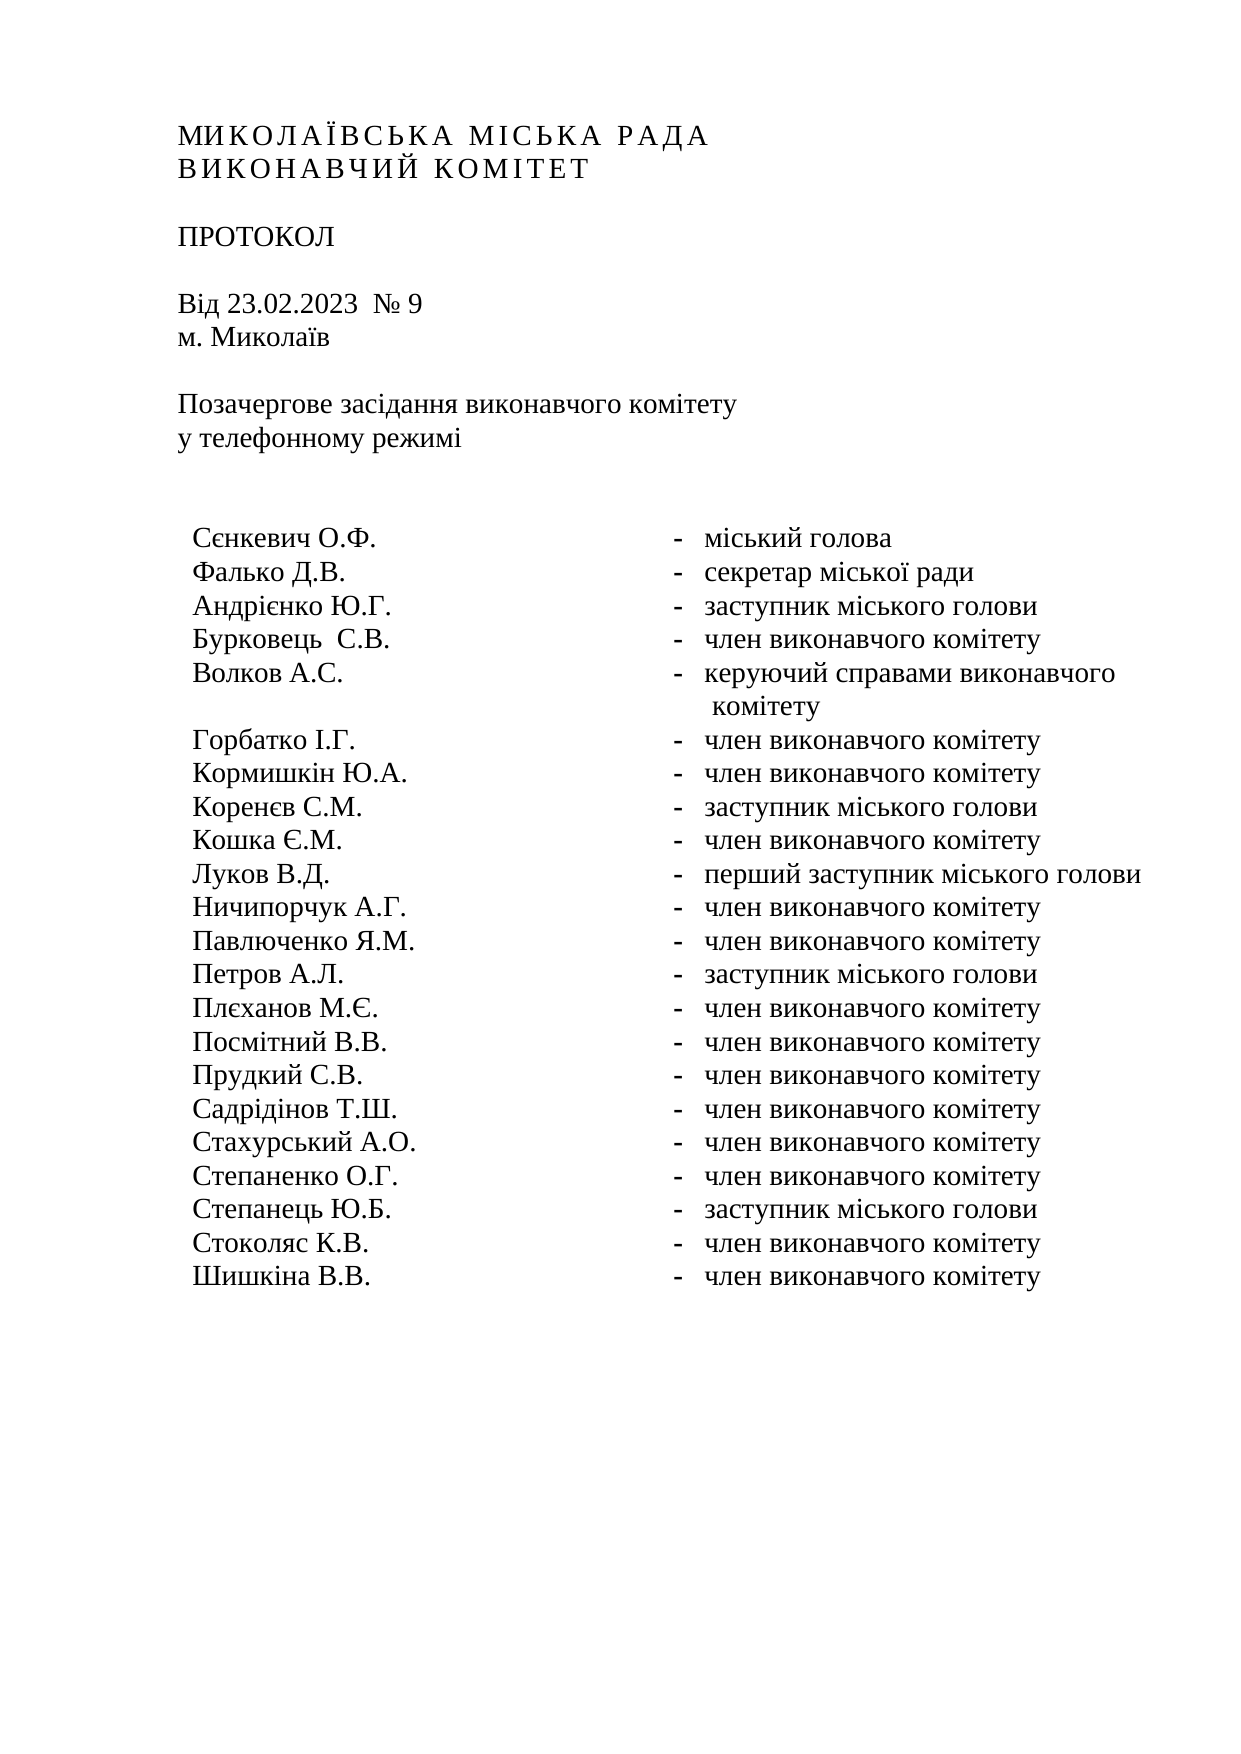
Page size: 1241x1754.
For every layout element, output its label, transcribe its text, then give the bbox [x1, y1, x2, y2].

table_cell Плєханов М.Є. [189, 990, 663, 1024]
table_cell член виконавчого комітету [701, 990, 1220, 1024]
table_cell заступник міського голови [701, 588, 1220, 621]
table_cell - [663, 1091, 701, 1124]
table_cell - [663, 1259, 701, 1292]
table_cell член виконавчого комітету [701, 1057, 1220, 1091]
table_header міський голова [701, 521, 1220, 554]
table_header - [663, 521, 701, 554]
table_cell Волков А.С. [189, 655, 663, 722]
table_cell Стоколяс К.В. [189, 1225, 663, 1258]
table_cell Петров А.Л. [189, 957, 663, 990]
table_cell Кошка Є.М. [189, 823, 663, 856]
table_cell керуючий справами виконавчого комітету [701, 655, 1220, 722]
table_cell заступник міського голови [701, 957, 1220, 990]
table_cell Ничипорчук А.Г. [189, 890, 663, 923]
table_cell - [663, 923, 701, 957]
table_cell - [663, 655, 701, 722]
table_cell член виконавчого комітету [701, 621, 1220, 655]
table_cell член виконавчого комітету [701, 1124, 1220, 1158]
text у телефонному режимі [177, 420, 1152, 453]
text ВИКОНАВЧИЙ КОМІТЕТ [177, 152, 1152, 185]
table_cell Прудкий С.В. [189, 1057, 663, 1091]
table_cell заступник міського голови [701, 789, 1220, 822]
table_cell - [663, 554, 701, 588]
table_cell член виконавчого комітету [701, 1158, 1220, 1191]
table_cell член виконавчого комітету [701, 890, 1220, 923]
table_cell член виконавчого комітету [701, 722, 1220, 755]
table_cell секретар міської ради [701, 554, 1220, 588]
table_cell Степаненко О.Г. [189, 1158, 663, 1191]
text МИКОЛАЇВСЬКА МІСЬКА РАДА [177, 118, 1152, 152]
table_cell - [663, 823, 701, 856]
text м. Миколаїв [177, 319, 1152, 353]
table_cell - [663, 621, 701, 655]
table_cell Коренєв С.М. [189, 789, 663, 822]
table_cell - [663, 1024, 701, 1057]
text Позачергове засідання виконавчого комітету [177, 386, 1152, 420]
table_cell Стахурський А.О. [189, 1124, 663, 1158]
table_cell Кормишкін Ю.А. [189, 755, 663, 789]
table_cell - [663, 890, 701, 923]
table_cell член виконавчого комітету [701, 923, 1220, 957]
table_cell - [663, 957, 701, 990]
table_cell - [663, 1057, 701, 1091]
text ПРОТОКОЛ [177, 219, 1152, 252]
table_cell - [663, 755, 701, 789]
table_cell - [663, 1225, 701, 1258]
table_cell - [663, 990, 701, 1024]
table_cell член виконавчого комітету [701, 1091, 1220, 1124]
table_cell член виконавчого комітету [701, 1259, 1220, 1292]
table_cell - [663, 722, 701, 755]
table_cell Павлюченко Я.М. [189, 923, 663, 957]
table_cell Луков В.Д. [189, 856, 663, 889]
table_cell Горбатко І.Г. [189, 722, 663, 755]
table_header Сєнкевич О.Ф. [189, 521, 663, 554]
table_cell член виконавчого комітету [701, 1024, 1220, 1057]
table_cell - [663, 1158, 701, 1191]
table_cell - [663, 1124, 701, 1158]
table_cell Степанець Ю.Б. [189, 1191, 663, 1225]
table_cell член виконавчого комітету [701, 823, 1220, 856]
table_cell заступник міського голови [701, 1191, 1220, 1225]
table_cell - [663, 1191, 701, 1225]
table_cell член виконавчого комітету [701, 1225, 1220, 1258]
table_cell перший заступник міського голови [701, 856, 1220, 889]
table_cell Садрідінов Т.Ш. [189, 1091, 663, 1124]
table_cell Фалько Д.В. [189, 554, 663, 588]
table_cell - [663, 856, 701, 889]
table_cell - [663, 588, 701, 621]
table_cell Шишкіна В.В. [189, 1259, 663, 1292]
table_cell - [663, 789, 701, 822]
table_cell Андрієнко Ю.Г. [189, 588, 663, 621]
table_cell член виконавчого комітету [701, 755, 1220, 789]
text Від 23.02.2023 № 9 [177, 286, 1152, 319]
table_cell Бурковець С.В. [189, 621, 663, 655]
table_cell Посмітний В.В. [189, 1024, 663, 1057]
